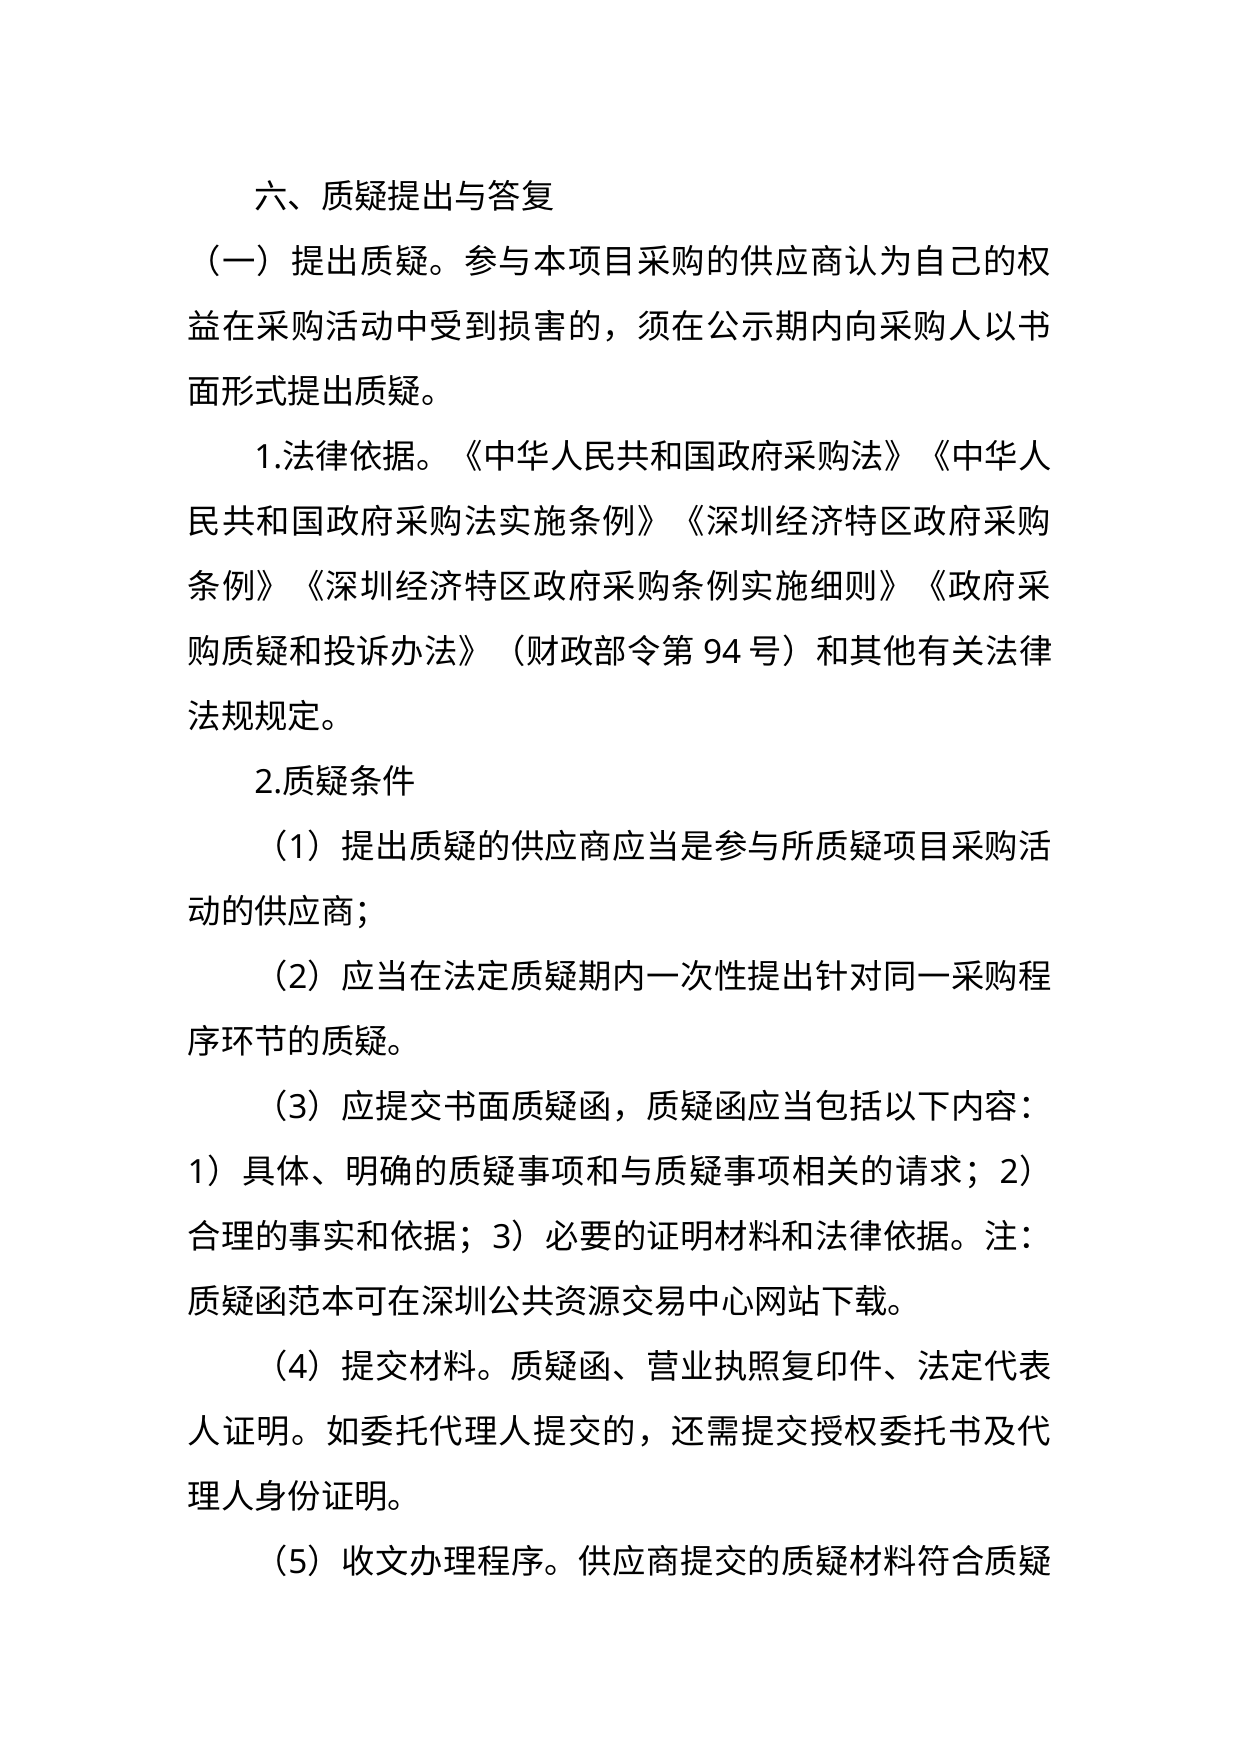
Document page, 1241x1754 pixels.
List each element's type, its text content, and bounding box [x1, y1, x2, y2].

text （4）提交材料。质疑函、营业执照复印件、法定代表人证明。如委托代理人提交的，还需提交授权委托书及代理人身份证明。 [187, 1332, 1053, 1527]
text （3）应提交书面质疑函，质疑函应当包括以下内容：1）具体、明确的质疑事项和与质疑事项相关的请求；2）合理的事实和依据；3）必要的证明材料和法律依据。注：质疑函范本可在深圳公共资源交易中心网站下载。 [187, 1072, 1053, 1332]
text （一）提出质疑。参与本项目采购的供应商认为自己的权益在采购活动中受到损害的，须在公示期内向采购人以书面形式提出质疑。 [187, 227, 1053, 422]
text 1.法律依据。《中华人民共和国政府采购法》《中华人民共和国政府采购法实施条例》《深圳经济特区政府采购条例》《深圳经济特区政府采购条例实施细则》《政府采购质疑和投诉办法》（财政部令第94号）和其他有关法律法规规定。 [187, 422, 1053, 747]
text 六、质疑提出与答复 [187, 162, 1053, 227]
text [187, 1527, 1053, 1592]
text （2）应当在法定质疑期内一次性提出针对同一采购程序环节的质疑。 [187, 942, 1053, 1072]
text （1）提出质疑的供应商应当是参与所质疑项目采购活动的供应商； [187, 812, 1053, 942]
text 2.质疑条件 [187, 747, 1053, 812]
